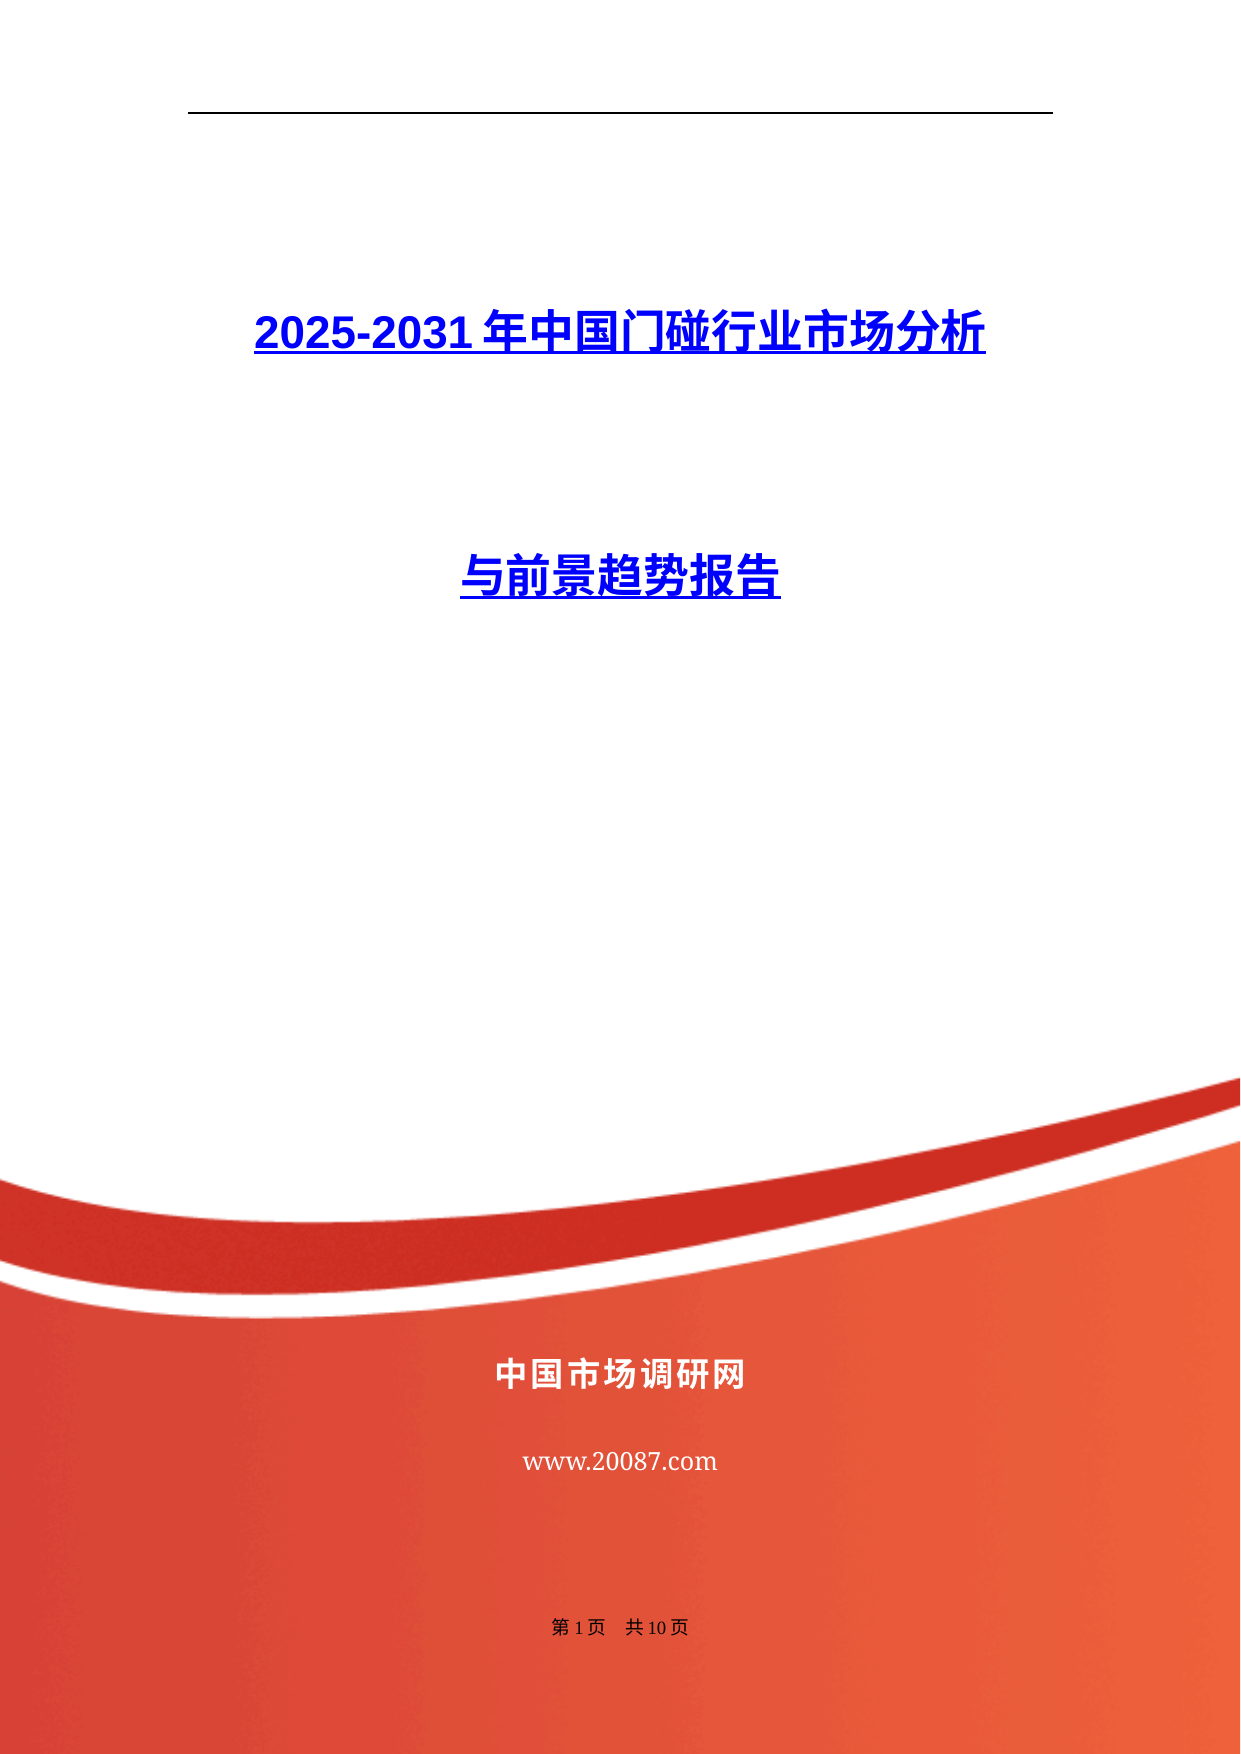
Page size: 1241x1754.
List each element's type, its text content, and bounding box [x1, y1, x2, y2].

table_header 2025-2031年中国门碰行业市场分析与前景趋势报告 [188, 207, 1053, 773]
picture [0, 1006, 1241, 1754]
text www.20087.com [187, 1428, 1053, 1493]
subtitle 中国市场调研网 [187, 1339, 1053, 1404]
